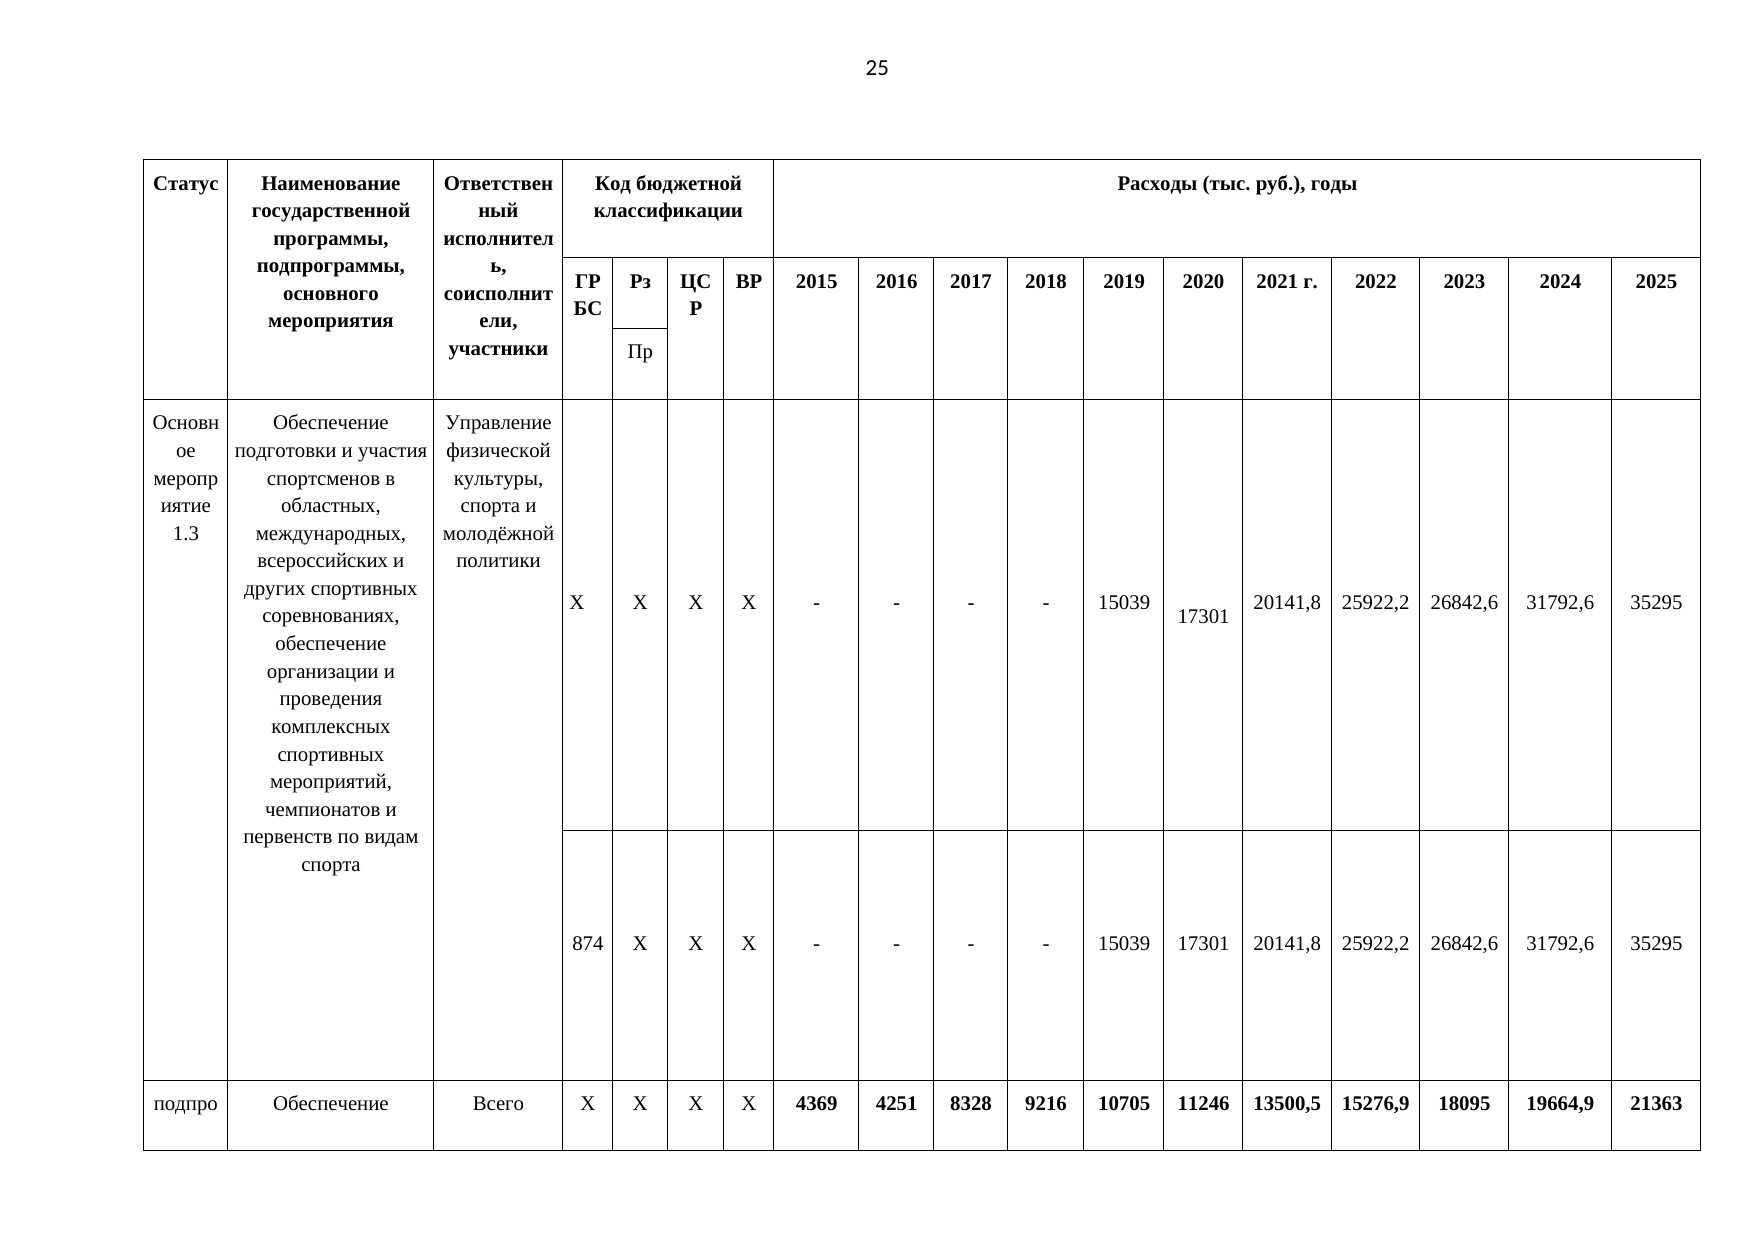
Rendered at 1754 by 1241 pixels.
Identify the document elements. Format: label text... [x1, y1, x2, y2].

table_cell Рз [613, 258, 667, 328]
table_cell Пр [613, 329, 667, 398]
table_cell 18095 [1420, 1081, 1508, 1150]
table_cell 2018 [1008, 258, 1083, 398]
table_cell Х [724, 400, 773, 829]
table_cell - [859, 400, 933, 829]
table_cell 9216 [1008, 1081, 1083, 1150]
table_cell - [774, 831, 858, 1080]
table_cell 25922,2 [1332, 831, 1419, 1080]
table_cell X [613, 1081, 667, 1150]
table_cell 20141,8 [1243, 400, 1331, 829]
table_cell X [668, 1081, 723, 1150]
table_cell 4251 [859, 1081, 933, 1150]
table_cell 2020 [1164, 258, 1242, 398]
table_cell - [1008, 831, 1083, 1080]
table_cell 11246 [1164, 1081, 1242, 1150]
table_cell 15039 [1084, 400, 1163, 829]
table_cell 35295 [1612, 400, 1700, 829]
table_cell 2015 [774, 258, 858, 398]
table_cell 10705 [1084, 1081, 1163, 1150]
table_cell Обеспечение подготовки и участия спортсменов в областных, международных, всероссийских и других спортивных соревнованиях, обеспечение организации и проведения комплексных спортивных мероприятий, чемпионатов и первенств по видам спорта [228, 400, 433, 1080]
table_cell 2024 [1509, 258, 1611, 398]
table_cell Управление физической культуры, спорта и молодёжной политики [434, 400, 562, 1080]
table_cell Х [563, 400, 612, 829]
table_cell 19664,9 [1509, 1081, 1611, 1150]
table_cell 35295 [1612, 831, 1700, 1080]
table_cell Всего [434, 1081, 562, 1150]
table_cell - [934, 400, 1007, 829]
table_cell 20141,8 [1243, 831, 1331, 1080]
table_cell 21363 [1612, 1081, 1700, 1150]
table_cell 2022 [1332, 258, 1419, 398]
table_cell - [1008, 400, 1083, 829]
table_header Наименование государственной программы, подпрограммы, основного мероприятия [228, 160, 433, 398]
table_cell 17301 [1164, 831, 1242, 1080]
table_header Код бюджетной классификации [563, 160, 773, 257]
table_cell 874 [563, 831, 612, 1080]
table_cell 2017 [934, 258, 1007, 398]
table_cell Х [613, 831, 667, 1080]
table_cell ЦСР [668, 258, 723, 398]
table_cell 8328 [934, 1081, 1007, 1150]
table_cell 4369 [774, 1081, 858, 1150]
table_cell 26842,6 [1420, 400, 1508, 829]
table_cell Х [668, 831, 723, 1080]
table_cell ВР [724, 258, 773, 398]
table_cell 2023 [1420, 258, 1508, 398]
table_cell X [724, 1081, 773, 1150]
table_cell - [774, 400, 858, 829]
table_cell 15039 [1084, 831, 1163, 1080]
table_cell Основное мероприятие 1.3 [144, 400, 227, 1080]
table_cell подпрограмма 2 [144, 1081, 227, 1150]
table_cell - [934, 831, 1007, 1080]
table_cell Х [613, 400, 667, 829]
table_cell 25922,2 [1332, 400, 1419, 829]
table_cell Х [668, 400, 723, 829]
table_cell Х [724, 831, 773, 1080]
table_cell 13500,5 [1243, 1081, 1331, 1150]
table_cell 2019 [1084, 258, 1163, 398]
table_cell 15276,9 [1332, 1081, 1419, 1150]
table_cell 2021 г. [1243, 258, 1331, 398]
table_header Ответственный исполнитель, соисполнители, участники [434, 160, 562, 398]
table_cell ГРБС [563, 258, 612, 398]
table_cell - [859, 831, 933, 1080]
table_header Статус [144, 160, 227, 398]
table_cell X [563, 1081, 612, 1150]
table_cell 17301 [1164, 400, 1242, 829]
table_cell 2025 [1612, 258, 1700, 398]
table_cell Обеспечение реализации муниципальной программы [228, 1081, 433, 1150]
table_cell 26842,6 [1420, 831, 1508, 1080]
table_cell 31792,6 [1509, 831, 1611, 1080]
table_cell 31792,6 [1509, 400, 1611, 829]
table_header Расходы (тыс. руб.), годы [774, 160, 1700, 257]
table_cell 2016 [859, 258, 933, 398]
